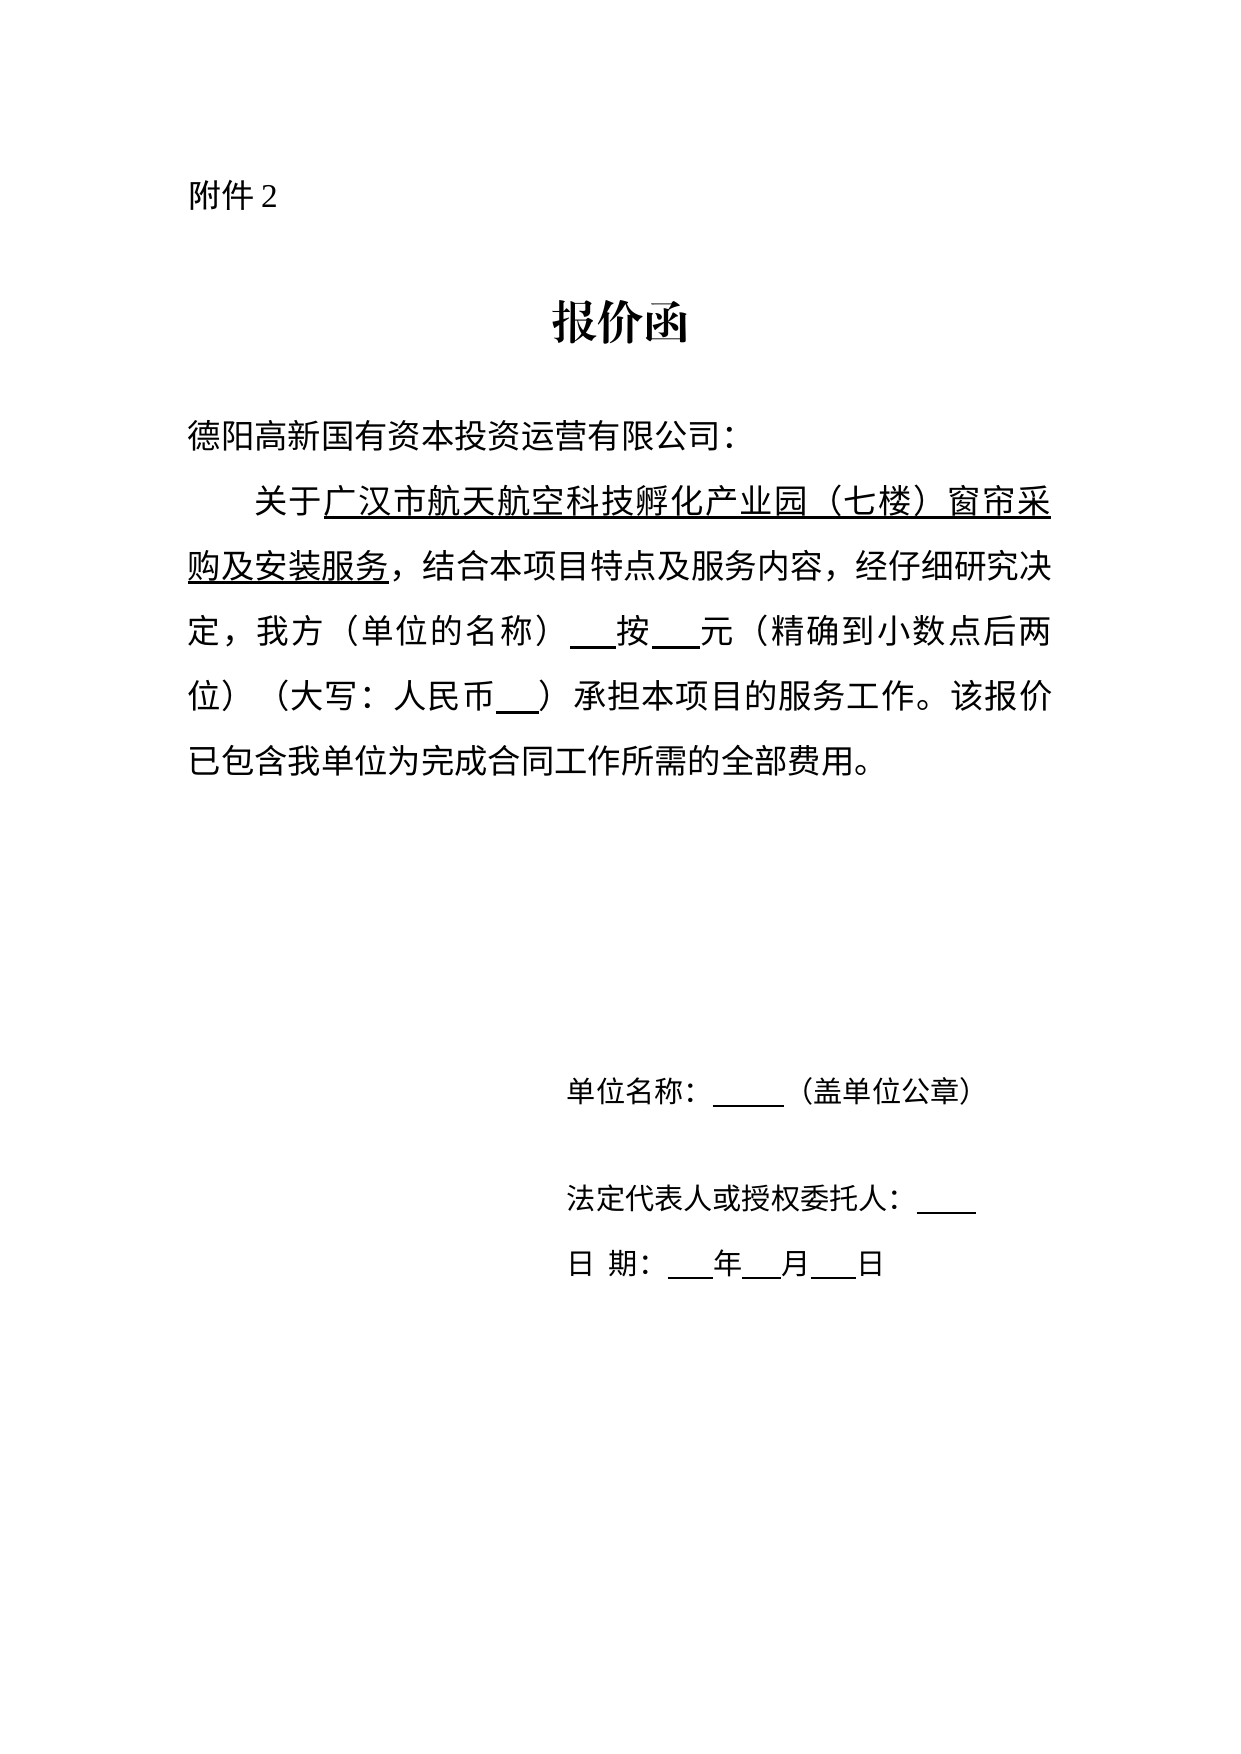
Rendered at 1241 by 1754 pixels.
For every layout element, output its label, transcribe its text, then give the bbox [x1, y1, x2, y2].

text 单位名称： （盖单位公章） [187, 1057, 1053, 1122]
text 德阳高新国有资本投资运营有限公司： [187, 402, 1053, 467]
text 关于广汉市航天航空科技孵化产业园（七楼）窗帘采购及安装服务，结合本项目特点及服务内容，经仔细研究决定，我方（单位的名称） 按 元（精确到小数点后两位）（大写：人民币 ）承担本项目的服务工作。该报价已包含我单位为完成合同工作所需的全部费用。 [187, 467, 1053, 792]
text 报价函 [187, 292, 1053, 357]
text 附件2 [187, 162, 1053, 227]
text 日 期： 年 月 日 [187, 1229, 1053, 1294]
text 法定代表人或授权委托人： [187, 1164, 1053, 1229]
